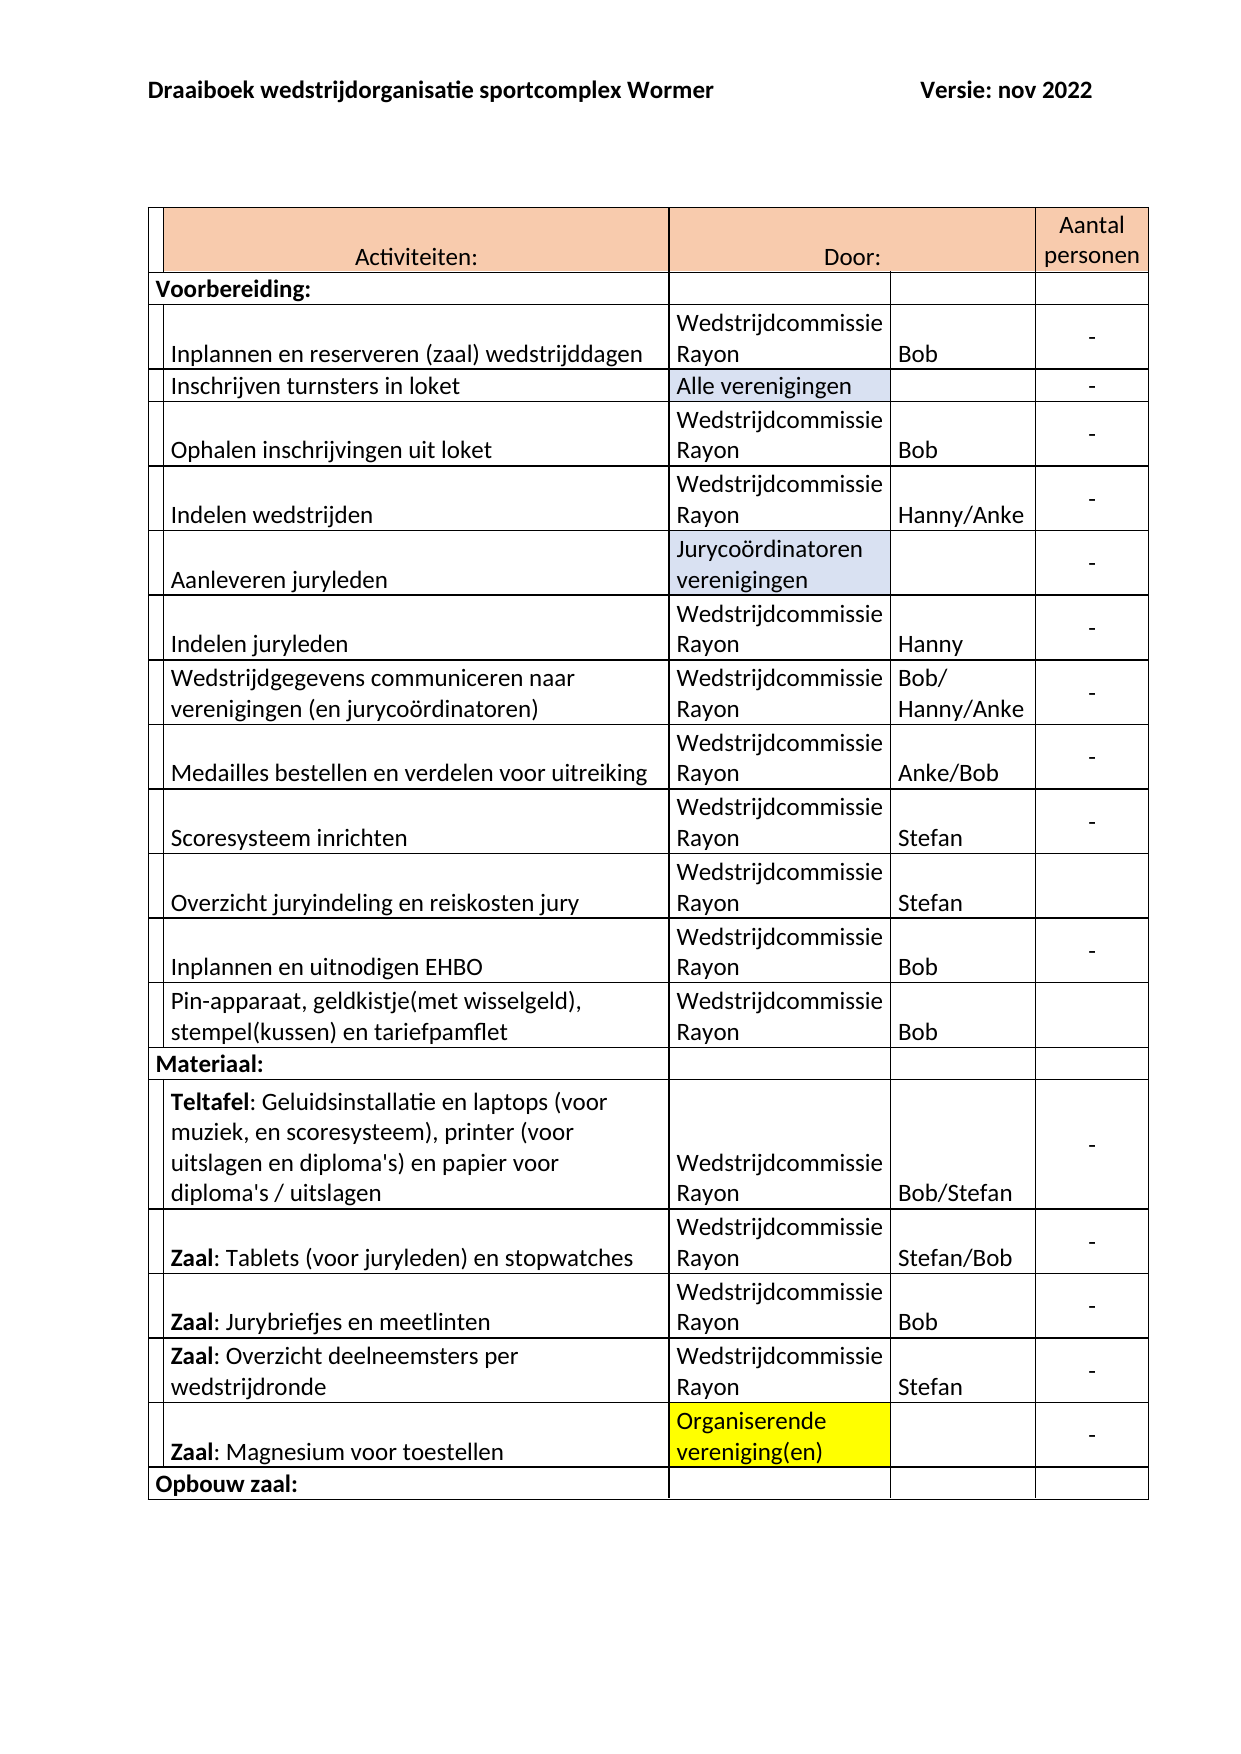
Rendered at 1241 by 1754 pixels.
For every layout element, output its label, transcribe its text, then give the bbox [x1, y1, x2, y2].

table_cell [149, 661, 163, 723]
table_cell - [1036, 1210, 1148, 1272]
table_cell Bob [891, 402, 1035, 465]
table_cell Medailles bestellen en verdelen voor uitreiking [164, 725, 668, 788]
table_cell [670, 1468, 890, 1498]
table_header [149, 208, 163, 271]
table_cell Inschrijven turnsters in loket [164, 370, 668, 401]
table_cell Stefan [891, 854, 1035, 917]
table_cell - [1036, 790, 1148, 853]
table_header Door: [670, 208, 1035, 271]
table_cell - [1036, 467, 1148, 530]
table_cell - [1036, 1403, 1148, 1466]
table_cell Indelen wedstrijden [164, 467, 668, 530]
table_cell - [1036, 919, 1148, 982]
table_cell Wedstrijdcommissie Rayon [670, 467, 890, 530]
table_cell Wedstrijdcommissie Rayon [670, 596, 890, 659]
table_cell [149, 596, 163, 659]
table_cell Voorbereiding: [149, 273, 668, 304]
table_cell [670, 1048, 890, 1079]
table_cell Wedstrijdcommissie Rayon [670, 919, 890, 982]
table_cell Bob [891, 1274, 1035, 1337]
table_cell Materiaal: [149, 1048, 668, 1079]
table_cell [891, 1468, 1035, 1498]
table_cell Hanny [891, 596, 1035, 659]
table_cell [1036, 1468, 1148, 1498]
table_cell - [1036, 531, 1148, 594]
table_cell [149, 1339, 163, 1402]
table_cell Zaal: Jurybriefjes en meetlinten [164, 1274, 668, 1337]
table_cell [1036, 854, 1148, 917]
table_cell Wedstrijdcommissie Rayon [670, 1210, 890, 1272]
table_cell Stefan [891, 790, 1035, 853]
table_cell [149, 1210, 163, 1272]
table_cell [149, 919, 163, 982]
table_cell Ophalen inschrijvingen uit loket [164, 402, 668, 465]
table_cell [149, 854, 163, 917]
table_cell Stefan [891, 1339, 1035, 1402]
table_cell Anke/Bob [891, 725, 1035, 788]
table_cell - [1036, 1274, 1148, 1337]
table_cell Bob [891, 305, 1035, 368]
table_cell Bob [891, 983, 1035, 1046]
table_cell - [1036, 402, 1148, 465]
table_cell Teltafel: Geluidsinstallatie en laptops (voor muziek, en scoresysteem), printer (voor uitslagen en diploma's) en papier voor diploma's / uitslagen [164, 1080, 668, 1208]
table_cell Scoresysteem inrichten [164, 790, 668, 853]
table_cell Wedstrijdcommissie Rayon [670, 305, 890, 368]
table_cell Pin-apparaat, geldkistje(met wisselgeld), stempel(kussen) en tariefpamflet [164, 983, 668, 1046]
table_cell Inplannen en reserveren (zaal) wedstrijddagen [164, 305, 668, 368]
table_cell [149, 790, 163, 853]
table_cell Zaal: Magnesium voor toestellen [164, 1403, 668, 1466]
table_cell [1036, 273, 1148, 304]
table_cell Indelen juryleden [164, 596, 668, 659]
table_cell [149, 370, 163, 401]
table_cell [891, 531, 1035, 594]
table_cell - [1036, 1339, 1148, 1402]
table_cell Alle verenigingen [670, 370, 890, 401]
table_cell - [1036, 596, 1148, 659]
table_cell - [1036, 305, 1148, 368]
table_cell Zaal: Tablets (voor juryleden) en stopwatches [164, 1210, 668, 1272]
table_cell [149, 1403, 163, 1466]
table_cell Wedstrijdcommissie Rayon [670, 854, 890, 917]
table_cell [891, 273, 1035, 304]
table_cell Wedstrijdcommissie Rayon [670, 983, 890, 1046]
table_cell [1036, 1048, 1148, 1079]
table_cell Wedstrijdcommissie Rayon [670, 1339, 890, 1402]
table_cell Zaal: Overzicht deelneemsters per wedstrijdronde [164, 1339, 668, 1402]
table_cell Wedstrijdgegevens communiceren naar verenigingen (en jurycoördinatoren) [164, 661, 668, 723]
table_cell [149, 1080, 163, 1208]
table_cell [149, 983, 163, 1046]
table_cell - [1036, 370, 1148, 401]
table_cell Wedstrijdcommissie Rayon [670, 1080, 890, 1208]
table_cell [149, 725, 163, 788]
table_cell Wedstrijdcommissie Rayon [670, 725, 890, 788]
table_cell [149, 305, 163, 368]
table_cell [891, 1048, 1035, 1079]
table_cell [149, 467, 163, 530]
table_cell [149, 1274, 163, 1337]
table_cell Bob [891, 919, 1035, 982]
table_cell [891, 1403, 1035, 1466]
table_cell Inplannen en uitnodigen EHBO [164, 919, 668, 982]
table_cell Hanny/Anke [891, 467, 1035, 530]
table_cell [670, 273, 890, 304]
table_cell Overzicht juryindeling en reiskosten jury [164, 854, 668, 917]
table_cell - [1036, 1080, 1148, 1208]
table_cell - [1036, 661, 1148, 723]
table_cell Stefan/Bob [891, 1210, 1035, 1272]
table_header Aantal personen [1036, 208, 1148, 271]
table_header Activiteiten: [164, 208, 668, 271]
table_cell Wedstrijdcommissie Rayon [670, 790, 890, 853]
table_cell [149, 531, 163, 594]
table_cell [149, 402, 163, 465]
table_cell Aanleveren juryleden [164, 531, 668, 594]
table_cell Wedstrijdcommissie Rayon [670, 661, 890, 723]
table_cell - [1036, 725, 1148, 788]
table_cell Wedstrijdcommissie Rayon [670, 1274, 890, 1337]
table_cell Bob/Stefan [891, 1080, 1035, 1208]
table_cell Opbouw zaal: [149, 1468, 668, 1498]
table_cell Organiserende vereniging(en) [670, 1403, 890, 1466]
table_cell Wedstrijdcommissie Rayon [670, 402, 890, 465]
table_cell Jurycoördinatoren verenigingen [670, 531, 890, 594]
table_cell Bob/ Hanny/Anke [891, 661, 1035, 723]
table_cell [891, 370, 1035, 401]
table_cell [1036, 983, 1148, 1046]
